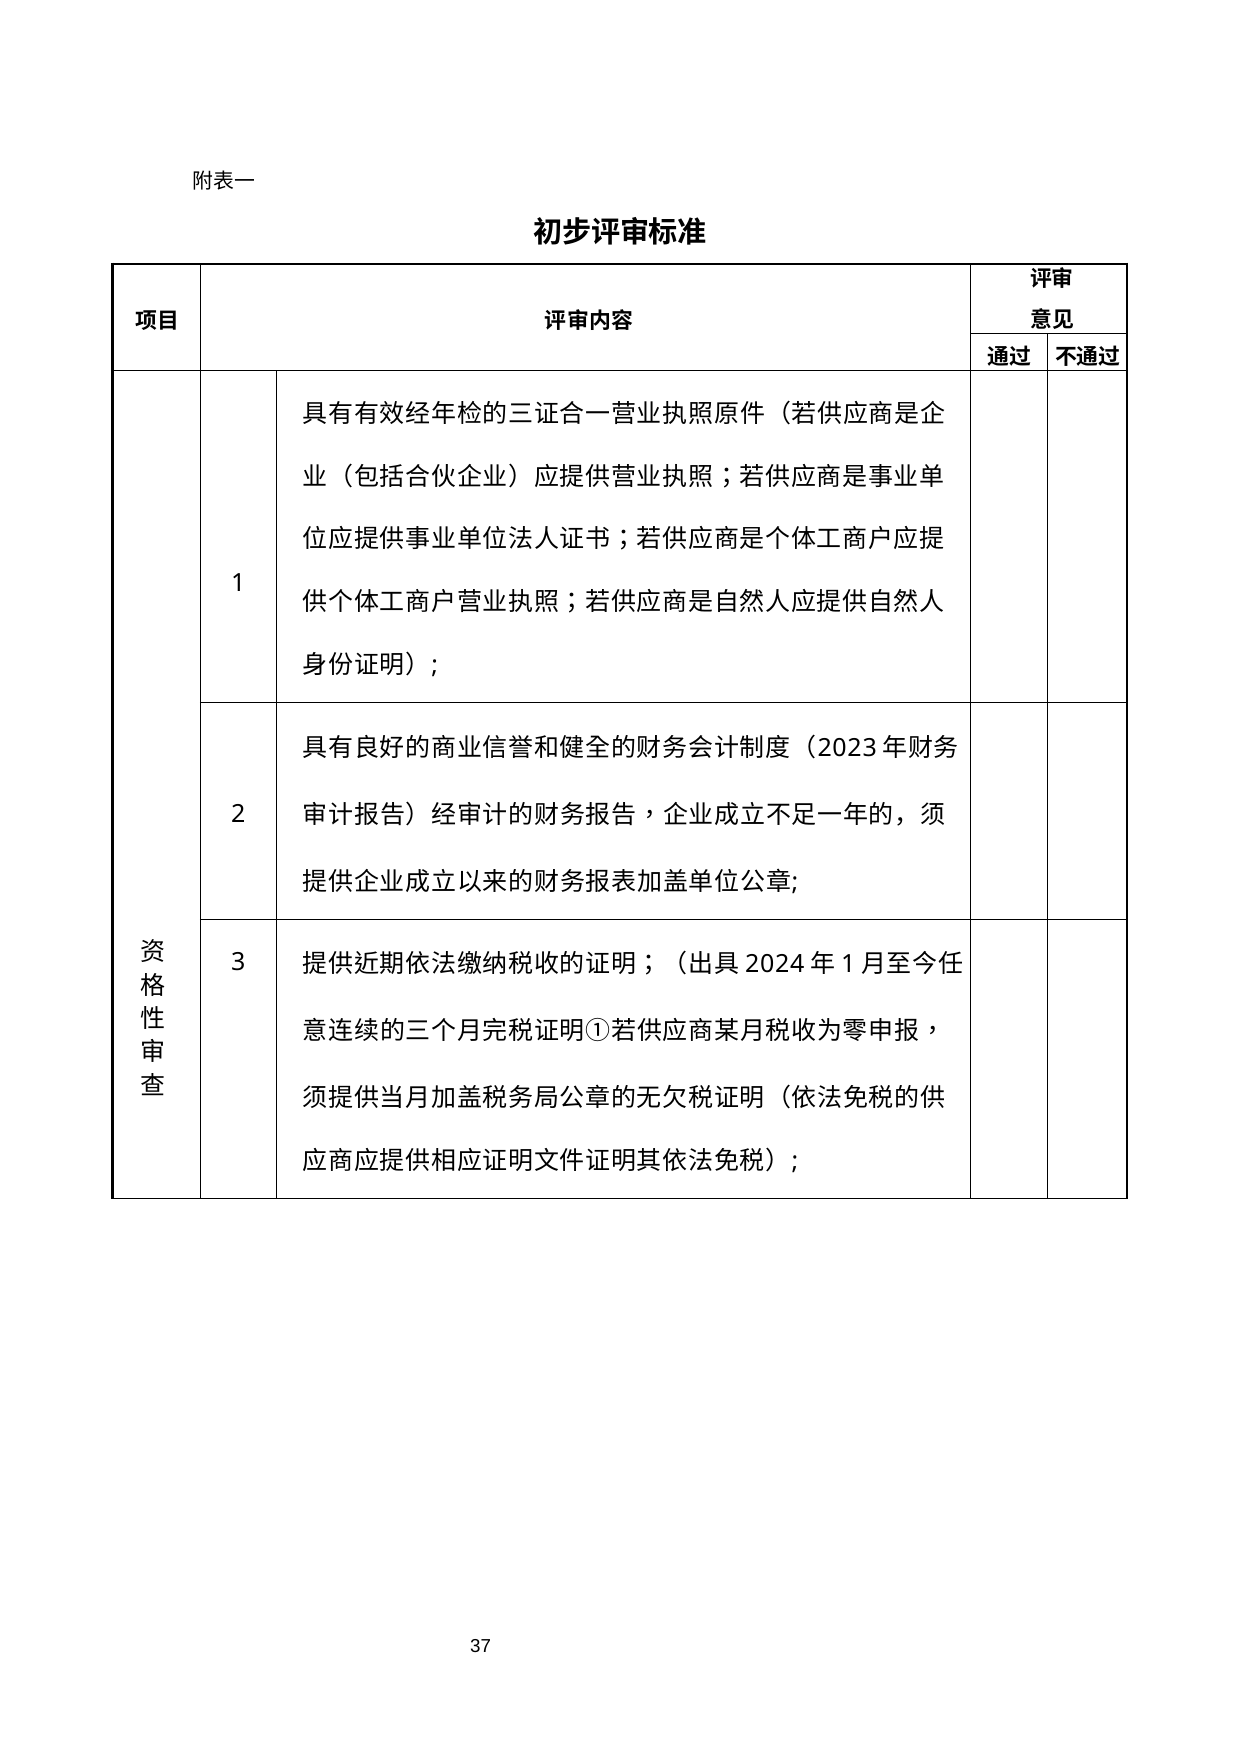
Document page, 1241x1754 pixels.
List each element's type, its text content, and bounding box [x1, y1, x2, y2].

text 初步评审标准 [112, 213, 1128, 250]
table_cell 资 格 性 审 查 [114, 371, 200, 1198]
table_cell 2 [201, 703, 276, 919]
table_cell 提供近期依法缴纳税收的证明；（出具2024年1月至今任意连续的三个月完税证明①若供应商某月税收为零申报，须提供当月加盖税务局公章的无欠税证明（依法免税的供应商应提供相应证明文件证明其依法免税）; [277, 920, 970, 1198]
table_cell [1048, 703, 1126, 919]
table_header 评审内容 [201, 265, 970, 370]
table_cell [971, 920, 1047, 1198]
table_cell 3 [201, 920, 276, 1198]
table_cell [1048, 920, 1126, 1198]
text 附表一 [192, 166, 1126, 194]
table_header 项目 [114, 265, 200, 370]
table_cell 通过 [971, 334, 1047, 370]
table_header 评审 意见 [971, 265, 1126, 333]
table_cell [971, 371, 1047, 702]
table_cell 不通过 [1048, 334, 1126, 370]
table_cell 1 [201, 371, 276, 702]
table_cell 具有有效经年检的三证合一营业执照原件（若供应商是企业（包括合伙企业）应提供营业执照；若供应商是事业单位应提供事业单位法人证书；若供应商是个体工商户应提供个体工商户营业执照；若供应商是自然人应提供自然人身份证明）; [277, 371, 970, 702]
table_cell [971, 703, 1047, 919]
table_cell [1048, 371, 1126, 702]
table_cell 具有良好的商业信誉和健全的财务会计制度（2023年财务审计报告）经审计的财务报告，企业成立不足一年的，须提供企业成立以来的财务报表加盖单位公章; [277, 703, 970, 919]
